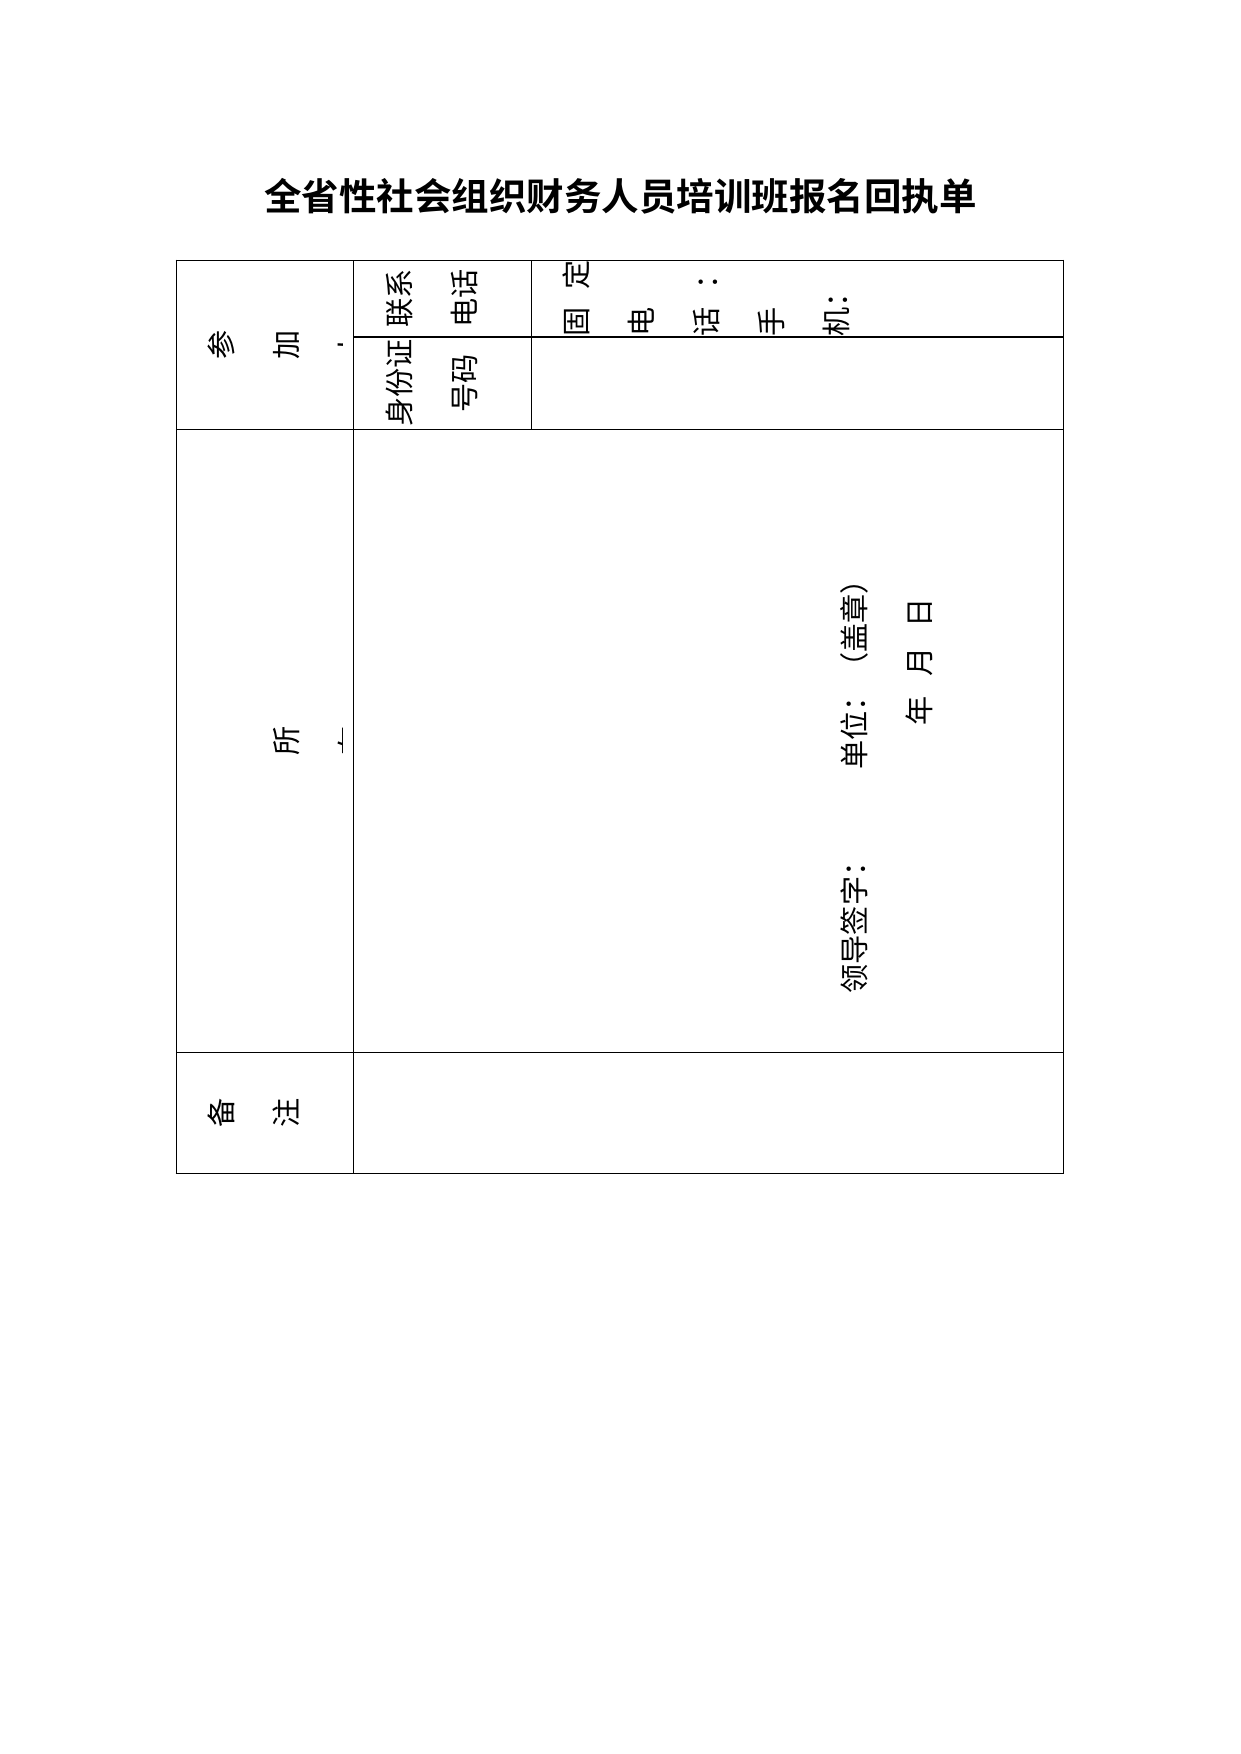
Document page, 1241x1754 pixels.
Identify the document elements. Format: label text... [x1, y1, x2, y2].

table_cell 参 加 人 员 信 息 [177, 261, 353, 429]
table_cell 联系电话 [354, 261, 531, 336]
table_cell [532, 338, 1063, 429]
text 全省性社会组织财务人员培训班报名回执单 [187, 162, 1053, 227]
table_cell [354, 1053, 1063, 1173]
table_cell 固定电话： 手机： [532, 261, 1063, 336]
table_cell 身份证号码 [354, 338, 531, 429]
table_cell 领导签字： 单位：（盖章） 年 月 日 [354, 430, 1063, 1052]
table_cell 备 注 [177, 1053, 353, 1173]
table_cell 所 在 社 会 组 织 意 见 [177, 430, 353, 1052]
